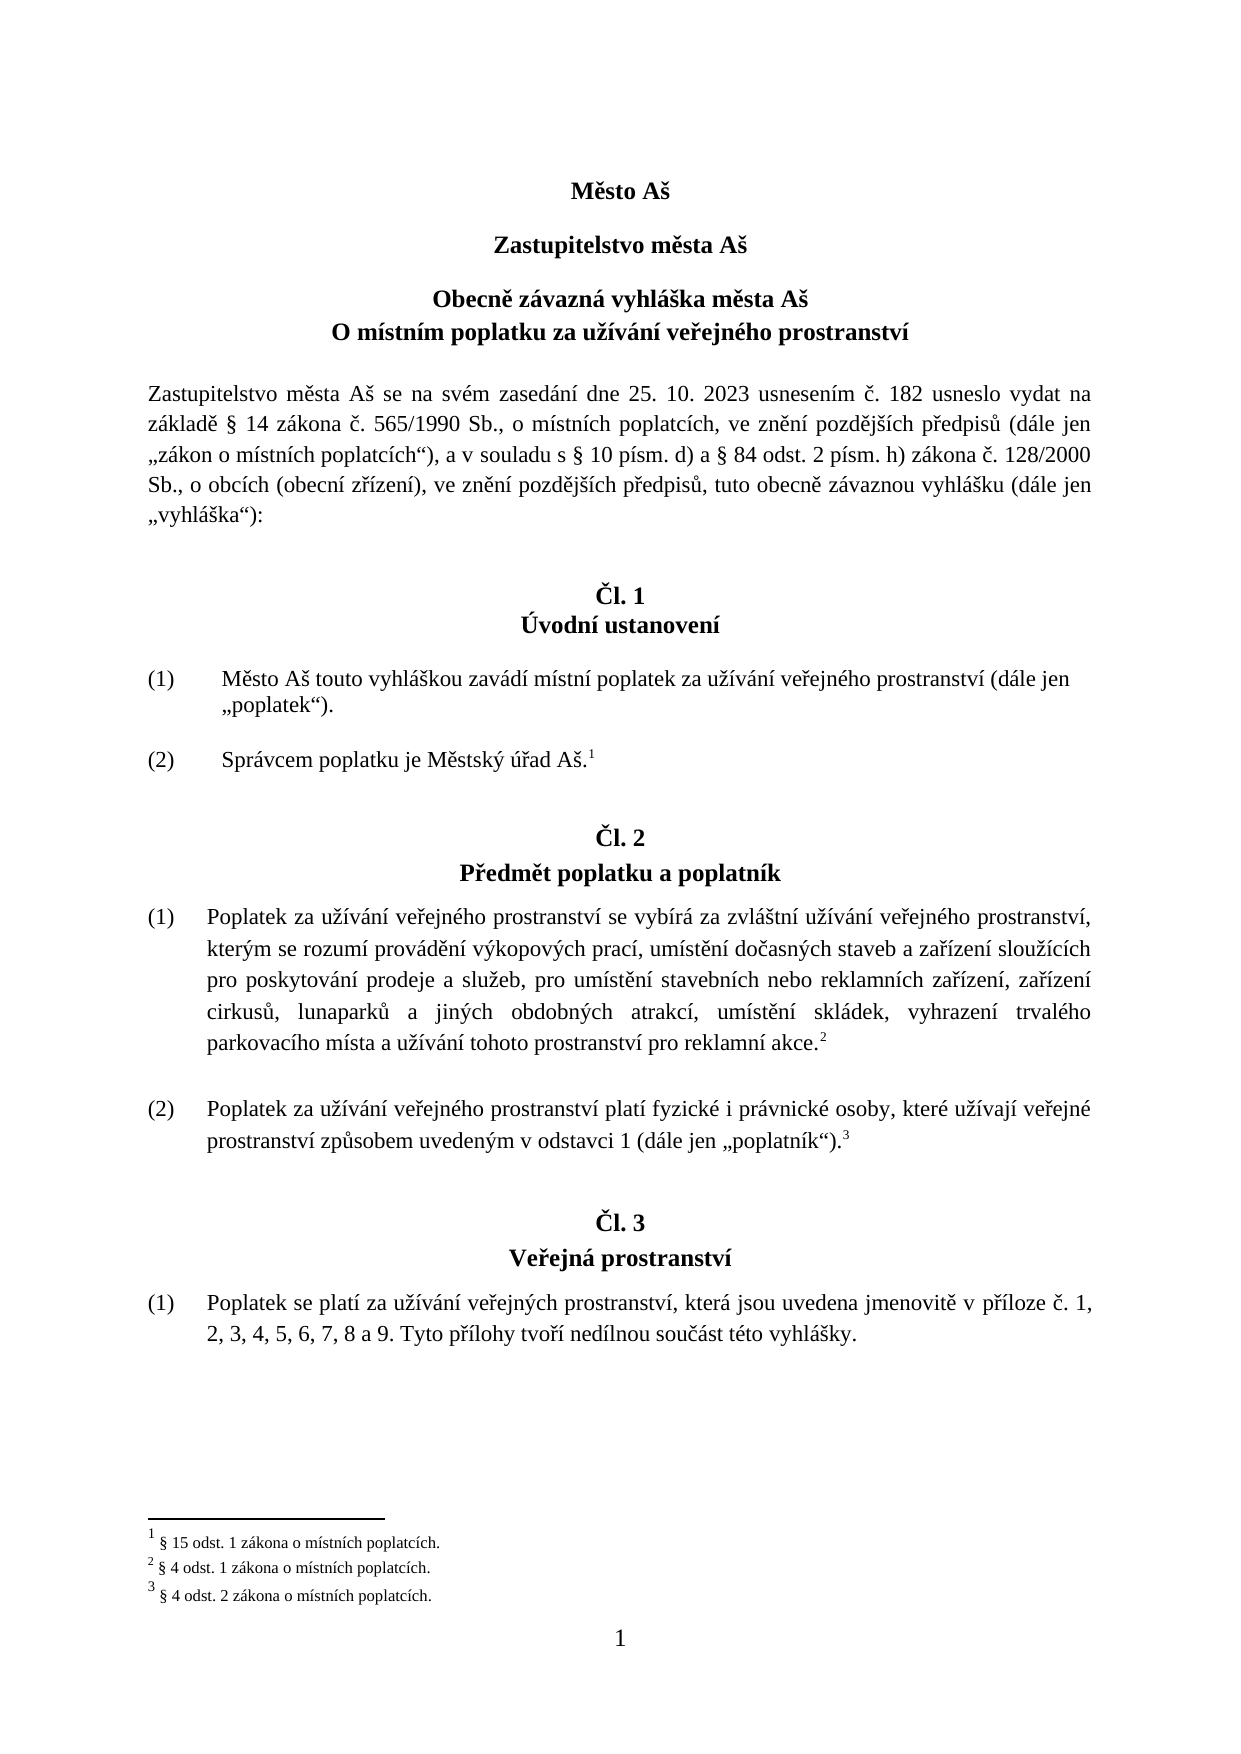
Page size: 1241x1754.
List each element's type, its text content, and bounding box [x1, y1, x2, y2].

list Poplatek za užívání veřejného prostranství se vybírá za zvláštní užívání veřejného prostranství, kterým se rozumí provádění výkopových prací, umístění dočasných staveb a zařízení sloužících pro poskytování prodeje a služeb, pro umístění stavebních nebo reklamních zařízení, zařízení cirkusů, lunaparků a jiných obdobných atrakcí, umístění skládek, vyhrazení trvalého parkovacího místa a užívání tohoto prostranství pro reklamní akce. [148, 903, 1093, 1056]
text (1) Město Aš touto vyhláškou zavádí místní poplatek za užívání veřejného prostranství (dále jen „poplatek“). [148, 665, 1093, 717]
text Město Aš [148, 176, 1093, 205]
text Čl. 1 [148, 581, 1093, 610]
text Úvodní ustanovení [148, 610, 1093, 638]
text Zastupitelstvo města Aš [148, 230, 1093, 259]
text Čl. 3 [148, 1208, 1093, 1237]
text Zastupitelstvo města Aš se na svém zasedání dne 25. 10. 2023 usnesením č. 182 usneslo vydat na základě § 14 zákona č. 565/1990 Sb., o místních poplatcích, ve znění pozdějších předpisů (dále jen „zákon o místních poplatcích“), a v souladu s § 10 písm. d) a § 84 odst. 2 písm. h) zákona č. 128/2000 Sb., o obcích (obecní zřízení), ve znění pozdějších předpisů, tuto obecně závaznou vyhlášku (dále jen „vyhláška“): [148, 380, 1093, 527]
list Poplatek se platí za užívání veřejných prostranství, která jsou uvedena jmenovitě v příloze č. 1, 2, 3, 4, 5, 6, 7, 8 a 9. Tyto přílohy tvoří nedílnou součást této vyhlášky. [148, 1289, 1093, 1347]
text Veřejná prostranství [148, 1243, 1093, 1272]
text Čl. 2 [148, 823, 1093, 851]
text Předmět poplatku a poplatník [148, 858, 1093, 886]
list Poplatek za užívání veřejného prostranství platí fyzické i právnické osoby, které užívají veřejné prostranství způsobem uvedeným v odstavci 1 (dále jen „poplatník“). [148, 1095, 1093, 1153]
text Obecně závazná vyhláška města Aš [148, 284, 1093, 313]
text (2) Správcem poplatku je Městský úřad Aš. [148, 746, 1093, 773]
text O místním poplatku za užívání veřejného prostranství [148, 317, 1093, 346]
